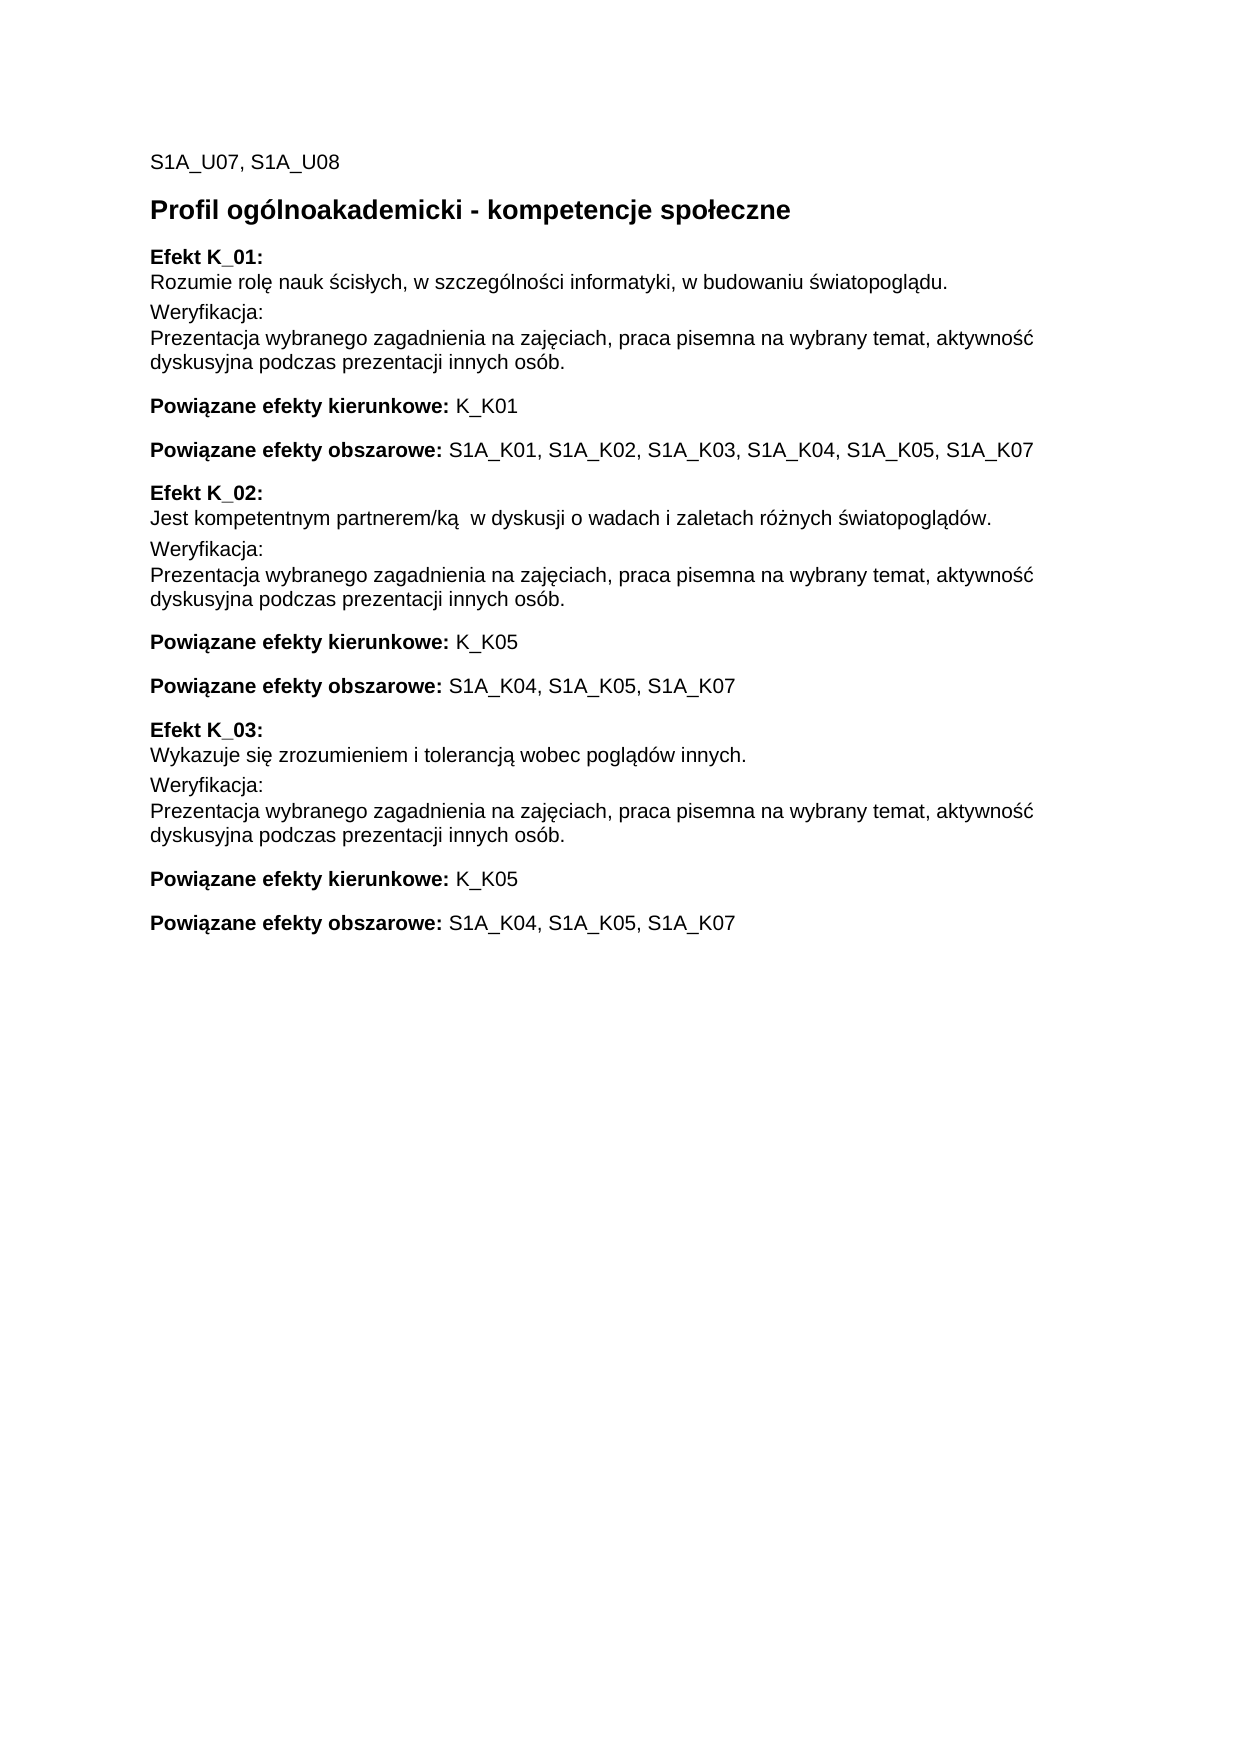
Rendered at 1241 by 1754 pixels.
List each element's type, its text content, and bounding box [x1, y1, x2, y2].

text Efekt K_03: [150, 718, 1090, 742]
text Powiązane efekty kierunkowe: K_K01 [150, 394, 1090, 418]
text Wykazuje się zrozumieniem i tolerancją wobec poglądów innych. [150, 743, 1090, 767]
text Prezentacja wybranego zagadnienia na zajęciach, praca pisemna na wybrany temat, aktywność dyskusyjna podczas prezentacji innych osób. [150, 799, 1090, 847]
text Powiązane efekty kierunkowe: K_K05 [150, 867, 1090, 891]
text Efekt K_02: [150, 481, 1090, 505]
text Rozumie rolę nauk ścisłych, w szczególności informatyki, w budowaniu światopoglądu. [150, 270, 1090, 294]
text Weryfikacja: [150, 536, 1090, 560]
text Prezentacja wybranego zagadnienia na zajęciach, praca pisemna na wybrany temat, aktywność dyskusyjna podczas prezentacji innych osób. [150, 562, 1090, 610]
text Weryfikacja: [150, 773, 1090, 797]
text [150, 150, 1090, 174]
subtitle Profil ogólnoakademicki - kompetencje społeczne [150, 194, 1090, 225]
text Powiązane efekty kierunkowe: K_K05 [150, 630, 1090, 654]
text Prezentacja wybranego zagadnienia na zajęciach, praca pisemna na wybrany temat, aktywność dyskusyjna podczas prezentacji innych osób. [150, 326, 1090, 374]
text Weryfikacja: [150, 300, 1090, 324]
text Powiązane efekty obszarowe: S1A_K01, S1A_K02, S1A_K03, S1A_K04, S1A_K05, S1A_K07 [150, 437, 1090, 461]
text Jest kompetentnym partnerem/ką w dyskusji o wadach i zaletach różnych światopoglądów. [150, 506, 1090, 530]
text Powiązane efekty obszarowe: S1A_K04, S1A_K05, S1A_K07 [150, 910, 1090, 934]
text Powiązane efekty obszarowe: S1A_K04, S1A_K05, S1A_K07 [150, 674, 1090, 698]
text Efekt K_01: [150, 245, 1090, 269]
